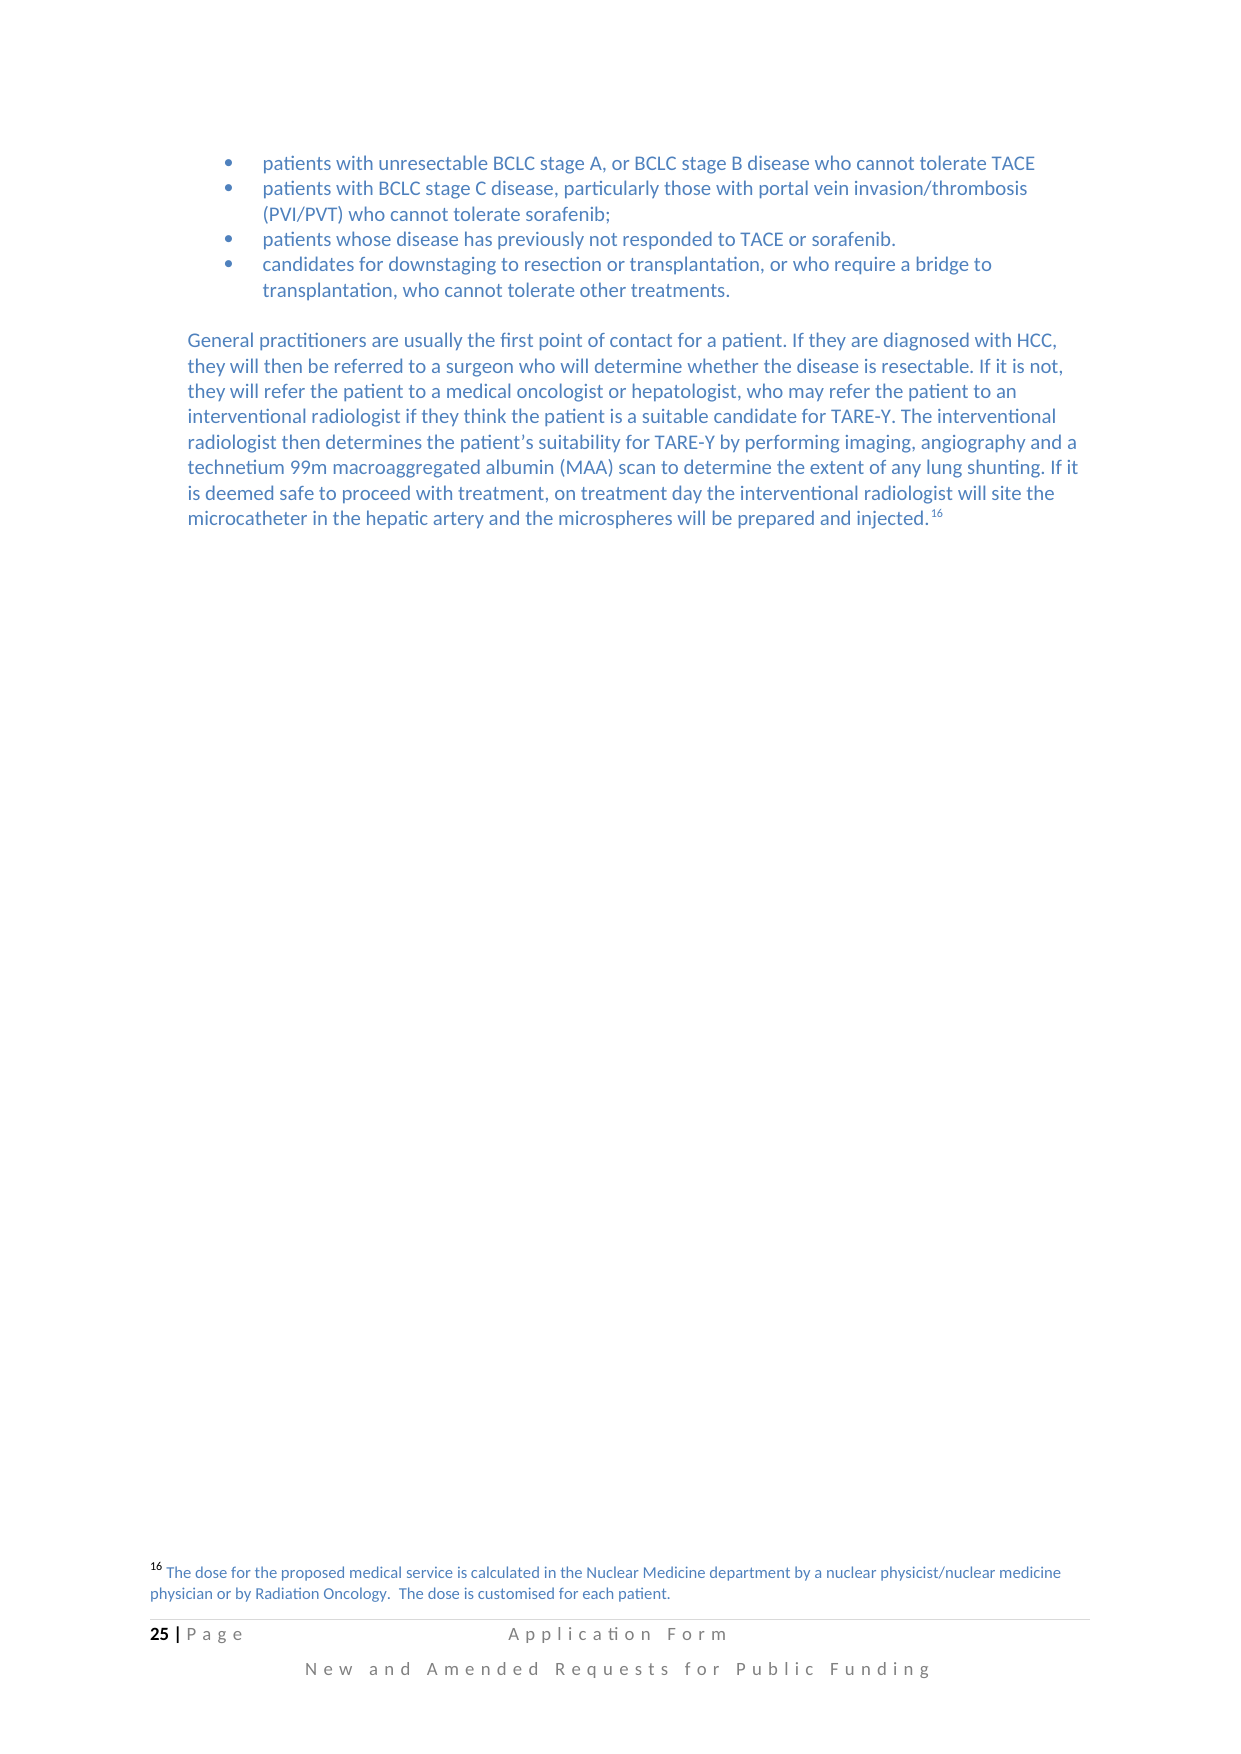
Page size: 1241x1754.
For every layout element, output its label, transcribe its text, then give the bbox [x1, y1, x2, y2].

list patients whose disease has previously not responded to TACE or sorafenib. [225, 226, 1090, 252]
list patients with BCLC stage C disease, particularly those with portal vein invasion/thrombosis (PVI/PVT) who cannot tolerate sorafenib; [225, 175, 1090, 226]
text General practitioners are usually the first point of contact for a patient. If they are diagnosed with HCC, they will then be referred to a surgeon who will determine whether the disease is resectable. If it is not, they will refer the patient to a medical oncologist or hepatologist, who may refer the patient to an interventional radiologist if they think the patient is a suitable candidate for TARE-Y. The interventional radiologist then determines the patient’s suitability for TARE-Y by performing imaging, angiography and a technetium 99m macroaggregated albumin (MAA) scan to determine the extent of any lung shunting. If it is deemed safe to proceed with treatment, on treatment day the interventional radiologist will site the microcatheter in the hepatic artery and the microspheres will be prepared and injected. [187, 327, 1090, 531]
list patients with unresectable BCLC stage A, or BCLC stage B disease who cannot tolerate TACE [225, 150, 1090, 175]
list candidates for downstaging to resection or transplantation, or who require a bridge to transplantation, who cannot tolerate other treatments. [225, 252, 1090, 302]
